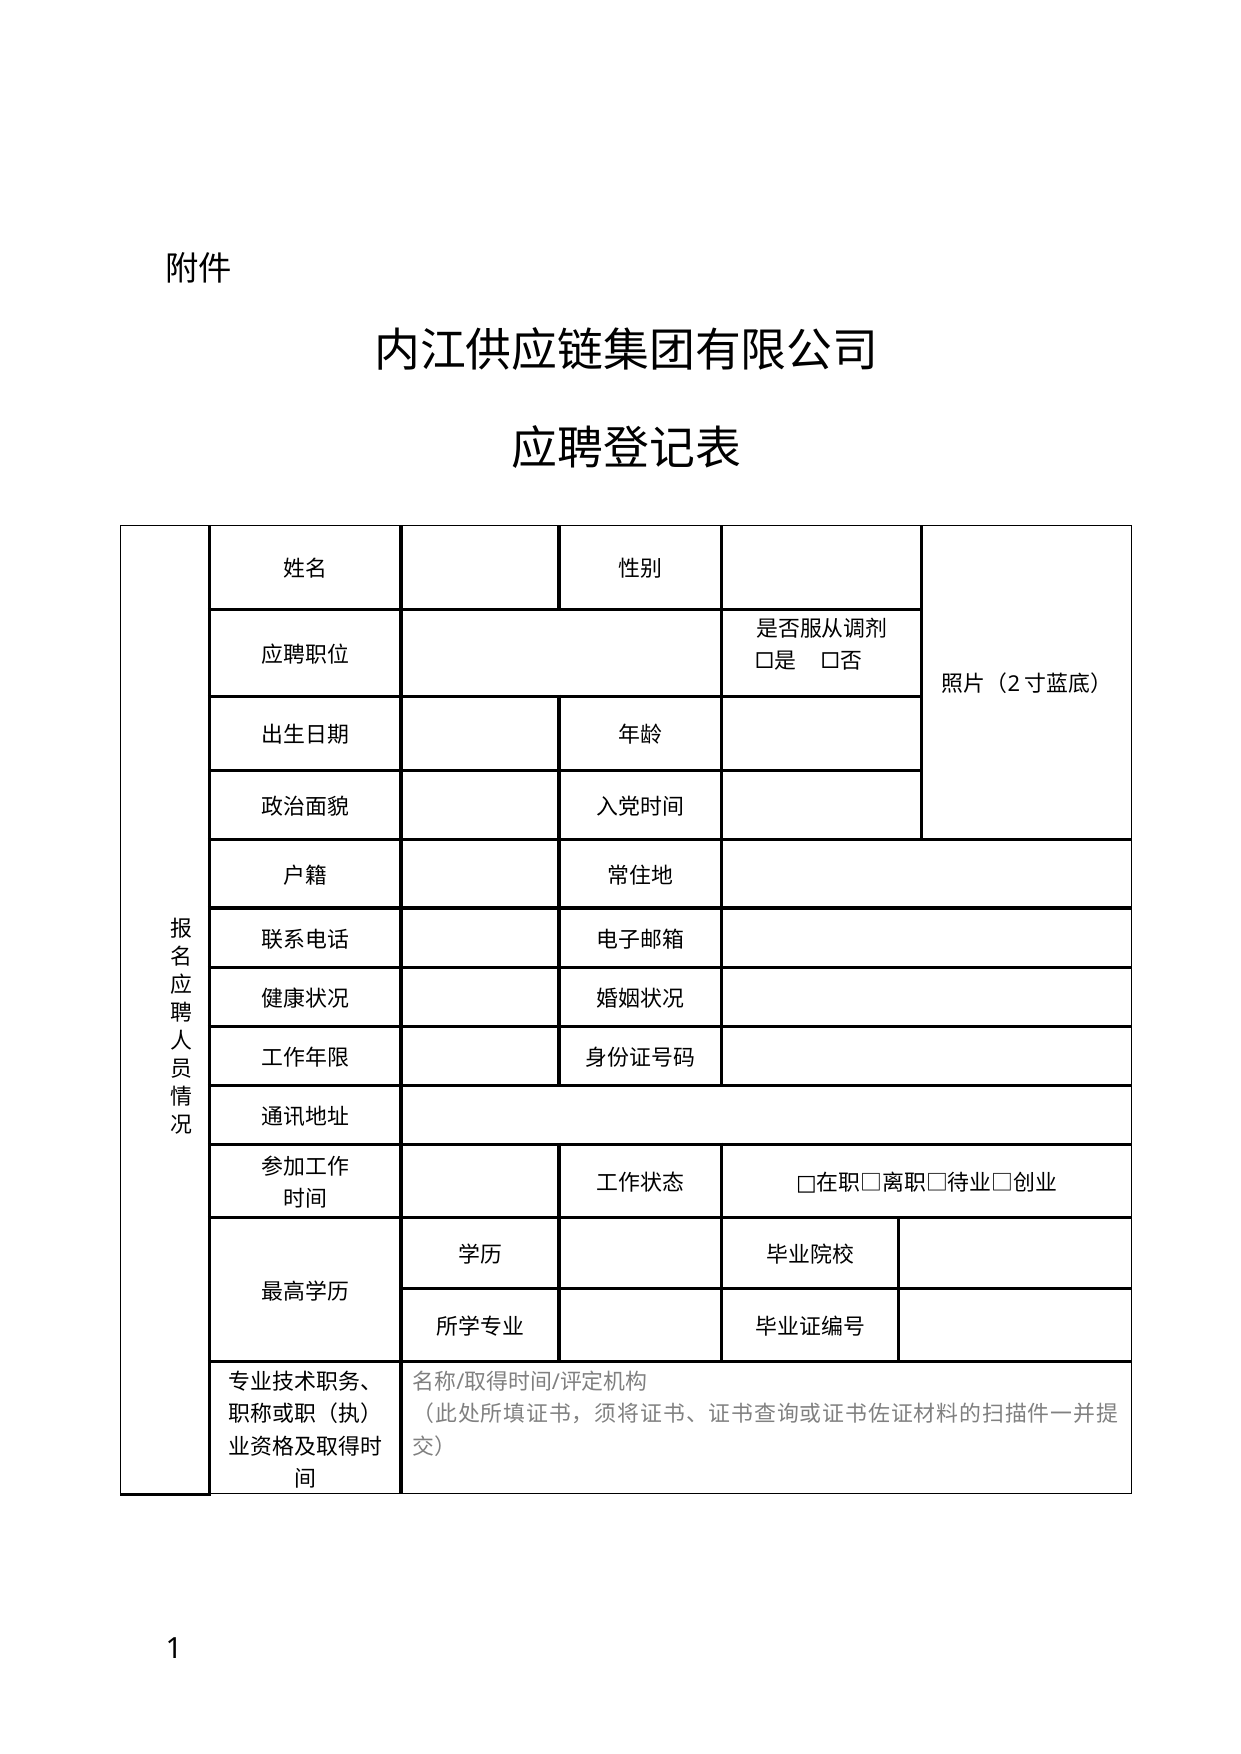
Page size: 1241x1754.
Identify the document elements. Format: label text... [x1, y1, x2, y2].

table_cell [723, 969, 1131, 1024]
table_cell 工作状态 [561, 1146, 720, 1216]
table_cell 名称/取得时间/评定机构 （此处所填证书，须将证书、证书查询或证书佐证材料的扫描件一并提交） [403, 1363, 1131, 1493]
table_header [723, 526, 920, 607]
table_cell 常住地 [561, 841, 720, 906]
table_cell 应聘职位 [211, 611, 399, 694]
table_header 报名应聘人员情况 [121, 526, 208, 1493]
table_cell [403, 1028, 557, 1084]
table_cell [403, 698, 557, 769]
table_cell 政治面貌 [211, 772, 399, 838]
table_cell □在职□离职□待业□创业 [723, 1146, 1131, 1216]
table_cell [723, 910, 1131, 966]
table_header 照片（2寸蓝底） [923, 526, 1131, 838]
table_header 姓名 [211, 526, 399, 607]
table_header [403, 526, 557, 607]
table_cell 是否服从调剂 是 否 [723, 611, 920, 694]
table_cell 毕业院校 [723, 1219, 897, 1287]
table_cell 健康状况 [211, 969, 399, 1024]
table_cell [723, 698, 920, 769]
table_cell 通讯地址 [211, 1087, 399, 1143]
table_cell 参加工作 时间 [211, 1146, 399, 1216]
table_cell 专业技术职务、职称或职（执）业资格及取得时间 [211, 1363, 399, 1493]
table_cell 户籍 [211, 841, 399, 906]
table_cell 身份证号码 [561, 1028, 720, 1084]
table_cell 联系电话 [211, 910, 399, 966]
table_cell 工作年限 [211, 1028, 399, 1084]
table_cell [900, 1290, 1131, 1360]
table_cell [900, 1219, 1131, 1287]
text 附件 [165, 233, 1087, 298]
table_cell [403, 1087, 1131, 1143]
table_cell [403, 1146, 557, 1216]
table_cell [403, 772, 557, 838]
table_cell 婚姻状况 [561, 969, 720, 1024]
table_cell 毕业证编号 [723, 1290, 897, 1360]
table_cell 学历 [403, 1219, 557, 1287]
table_cell [403, 841, 557, 906]
table_cell [403, 611, 720, 694]
text 应聘登记表 [165, 395, 1087, 493]
table_cell [403, 910, 557, 966]
table_cell [723, 772, 920, 838]
table_cell [723, 841, 1131, 906]
table_header 性别 [561, 526, 720, 607]
table_cell 电子邮箱 [561, 910, 720, 966]
table_cell [403, 969, 557, 1024]
table_cell 入党时间 [561, 772, 720, 838]
table_cell [723, 1028, 1131, 1084]
table_cell [561, 1290, 720, 1360]
table_cell 出生日期 [211, 698, 399, 769]
table_cell 年龄 [561, 698, 720, 769]
table_cell 最高学历 [211, 1219, 399, 1360]
text 内江供应链集团有限公司 [165, 298, 1087, 395]
table_cell [561, 1219, 720, 1287]
table_cell 所学专业 [403, 1290, 557, 1360]
